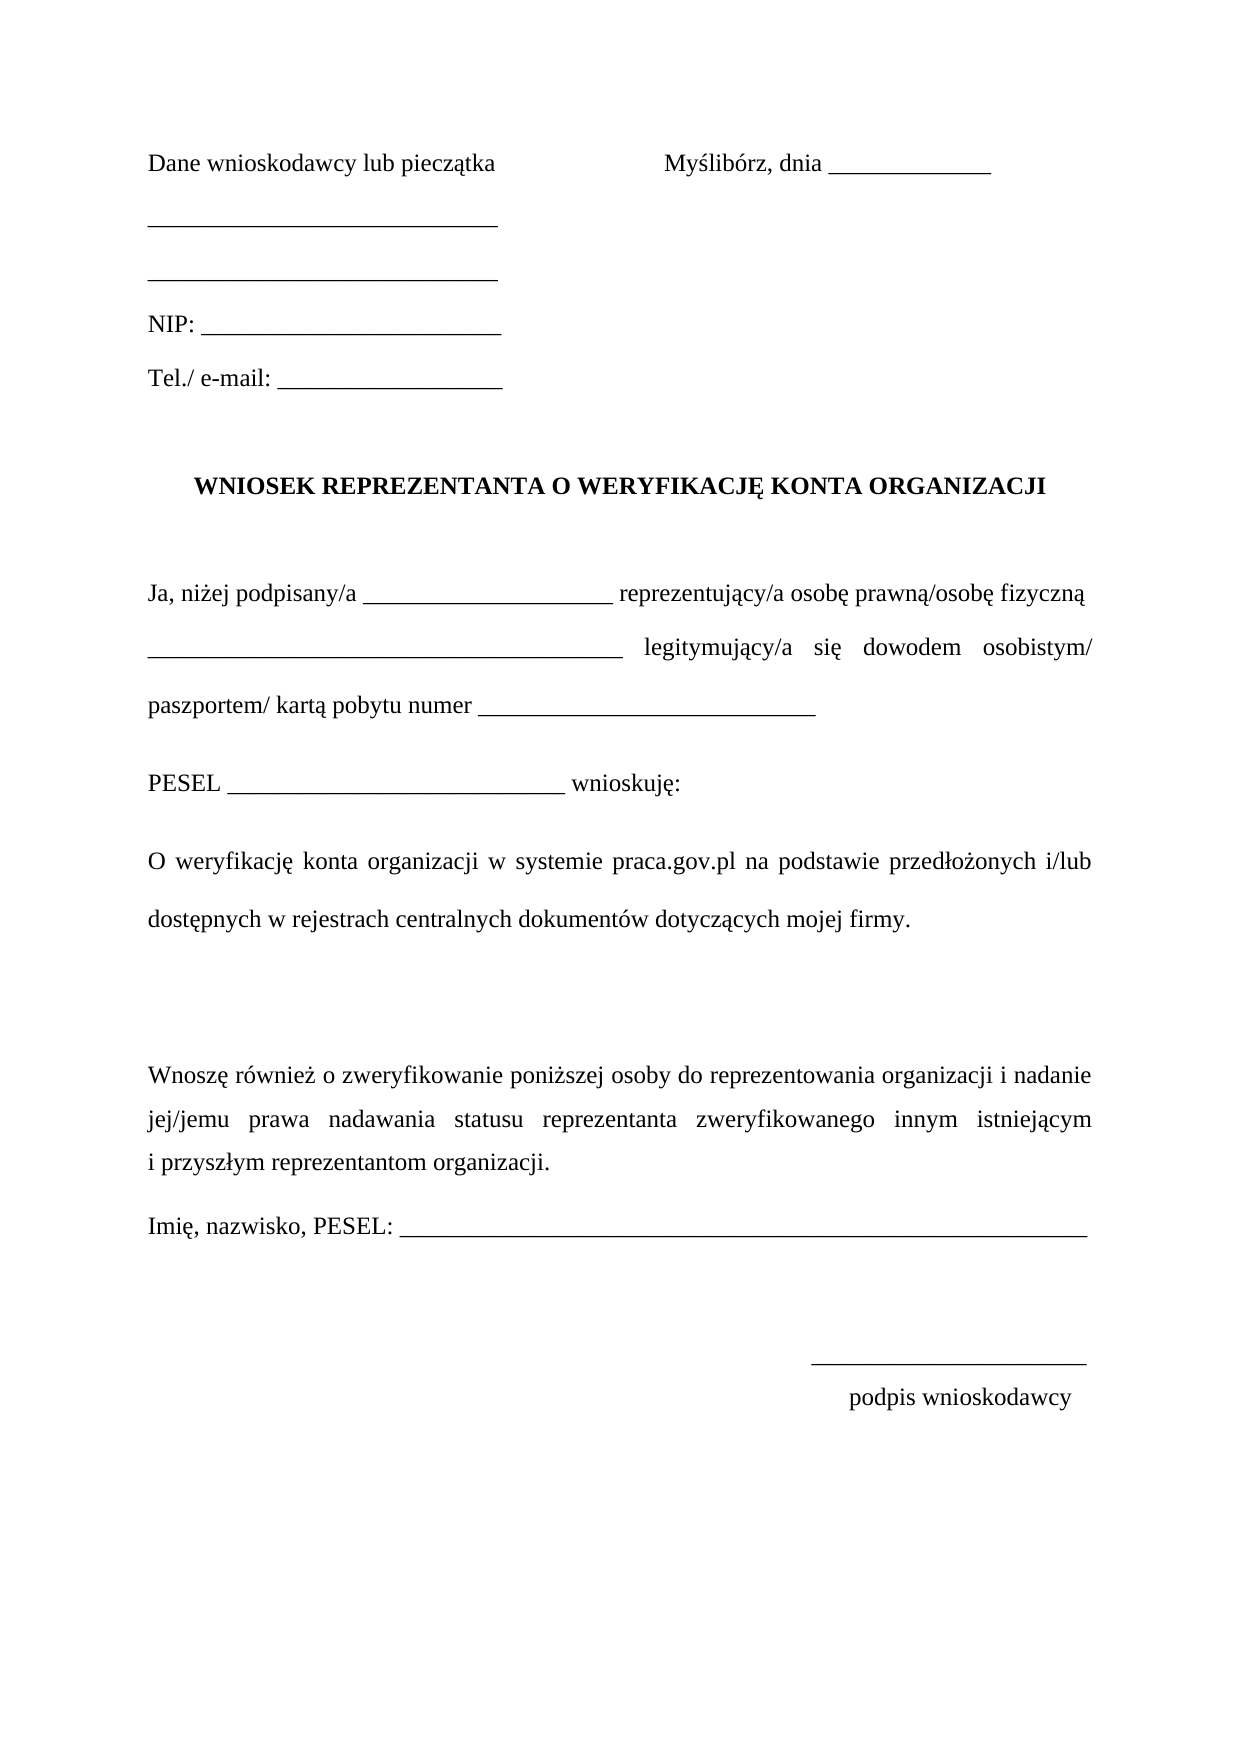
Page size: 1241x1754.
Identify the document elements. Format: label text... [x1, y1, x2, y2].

text WNIOSEK REPREZENTANTA O WERYFIKACJĘ KONTA ORGANIZACJI [148, 471, 1093, 499]
text NIP: ________________________ [148, 309, 1093, 338]
text O weryfikację konta organizacji w systemie praca.gov.pl na podstawie przedłożonych i/lub dostępnych w rejestrach centralnych dokumentów dotyczących mojej firmy. [148, 846, 1093, 933]
text ______________________________________ legitymujący/a się dowodem osobistym/ paszportem/ kartą pobytu numer ___________________________ [148, 632, 1093, 718]
text podpis wnioskodawcy [148, 1382, 1093, 1411]
text Tel./ e-mail: __________________ [148, 363, 1093, 392]
text Ja, niżej podpisany/a ____________________ reprezentujący/a osobę prawną/osobę fizyczną [148, 578, 1093, 607]
text Imię, nazwisko, PESEL: _______________________________________________________ [148, 1211, 1093, 1239]
text PESEL ___________________________ wnioskuję: [148, 768, 1093, 797]
text Wnoszę również o zweryfikowanie poniższej osoby do reprezentowania organizacji i nadanie jej/jemu prawa nadawania statusu reprezentanta zweryfikowanego innym istniejącym i przyszłym reprezentantom organizacji. [148, 1061, 1093, 1176]
text ______________________ [148, 1339, 1093, 1367]
text ____________________________ [148, 255, 1093, 284]
text ____________________________ [148, 201, 1093, 230]
text Dane wnioskodawcy lub pieczątka Myślibórz, dnia _____________ [148, 148, 1093, 176]
